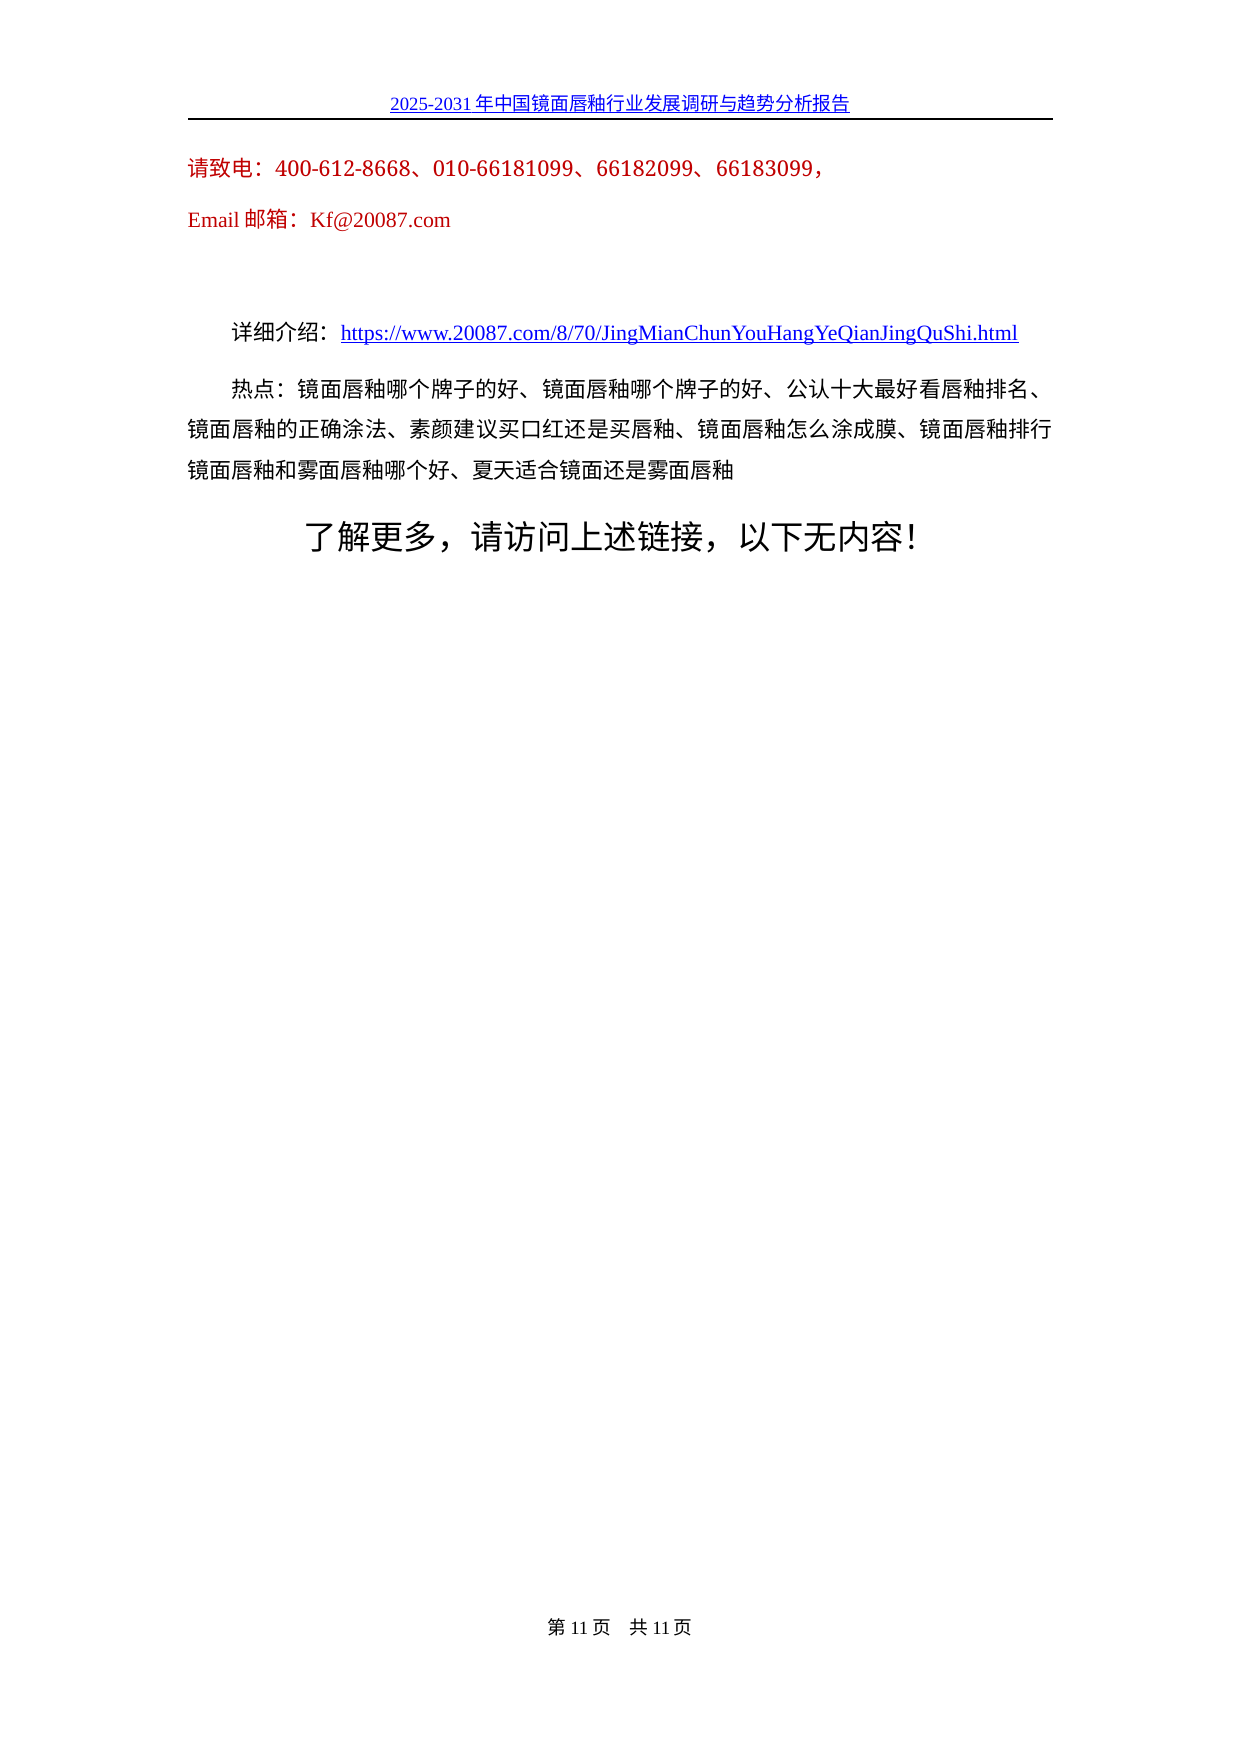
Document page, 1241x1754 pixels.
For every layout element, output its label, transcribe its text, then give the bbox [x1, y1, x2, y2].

text 热点：镜面唇釉哪个牌子的好、镜面唇釉哪个牌子的好、公认十大最好看唇釉排名、镜面唇釉的正确涂法、素颜建议买口红还是买唇釉、镜面唇釉怎么涂成膜、镜面唇釉排行、镜面唇釉和雾面唇釉哪个好、夏天适合镜面还是雾面唇釉 [187, 371, 1053, 485]
text Email邮箱：Kf@20087.com [187, 202, 1053, 234]
title 了解更多，请访问上述链接，以下无内容！ [187, 503, 1053, 568]
text 请致电：400-612-8668、010-66181099、66182099、66183099， [187, 150, 1053, 183]
text 详细介绍：https://www.20087.com/8/70/JingMianChunYouHangYeQianJingQuShi.html [187, 315, 1053, 347]
